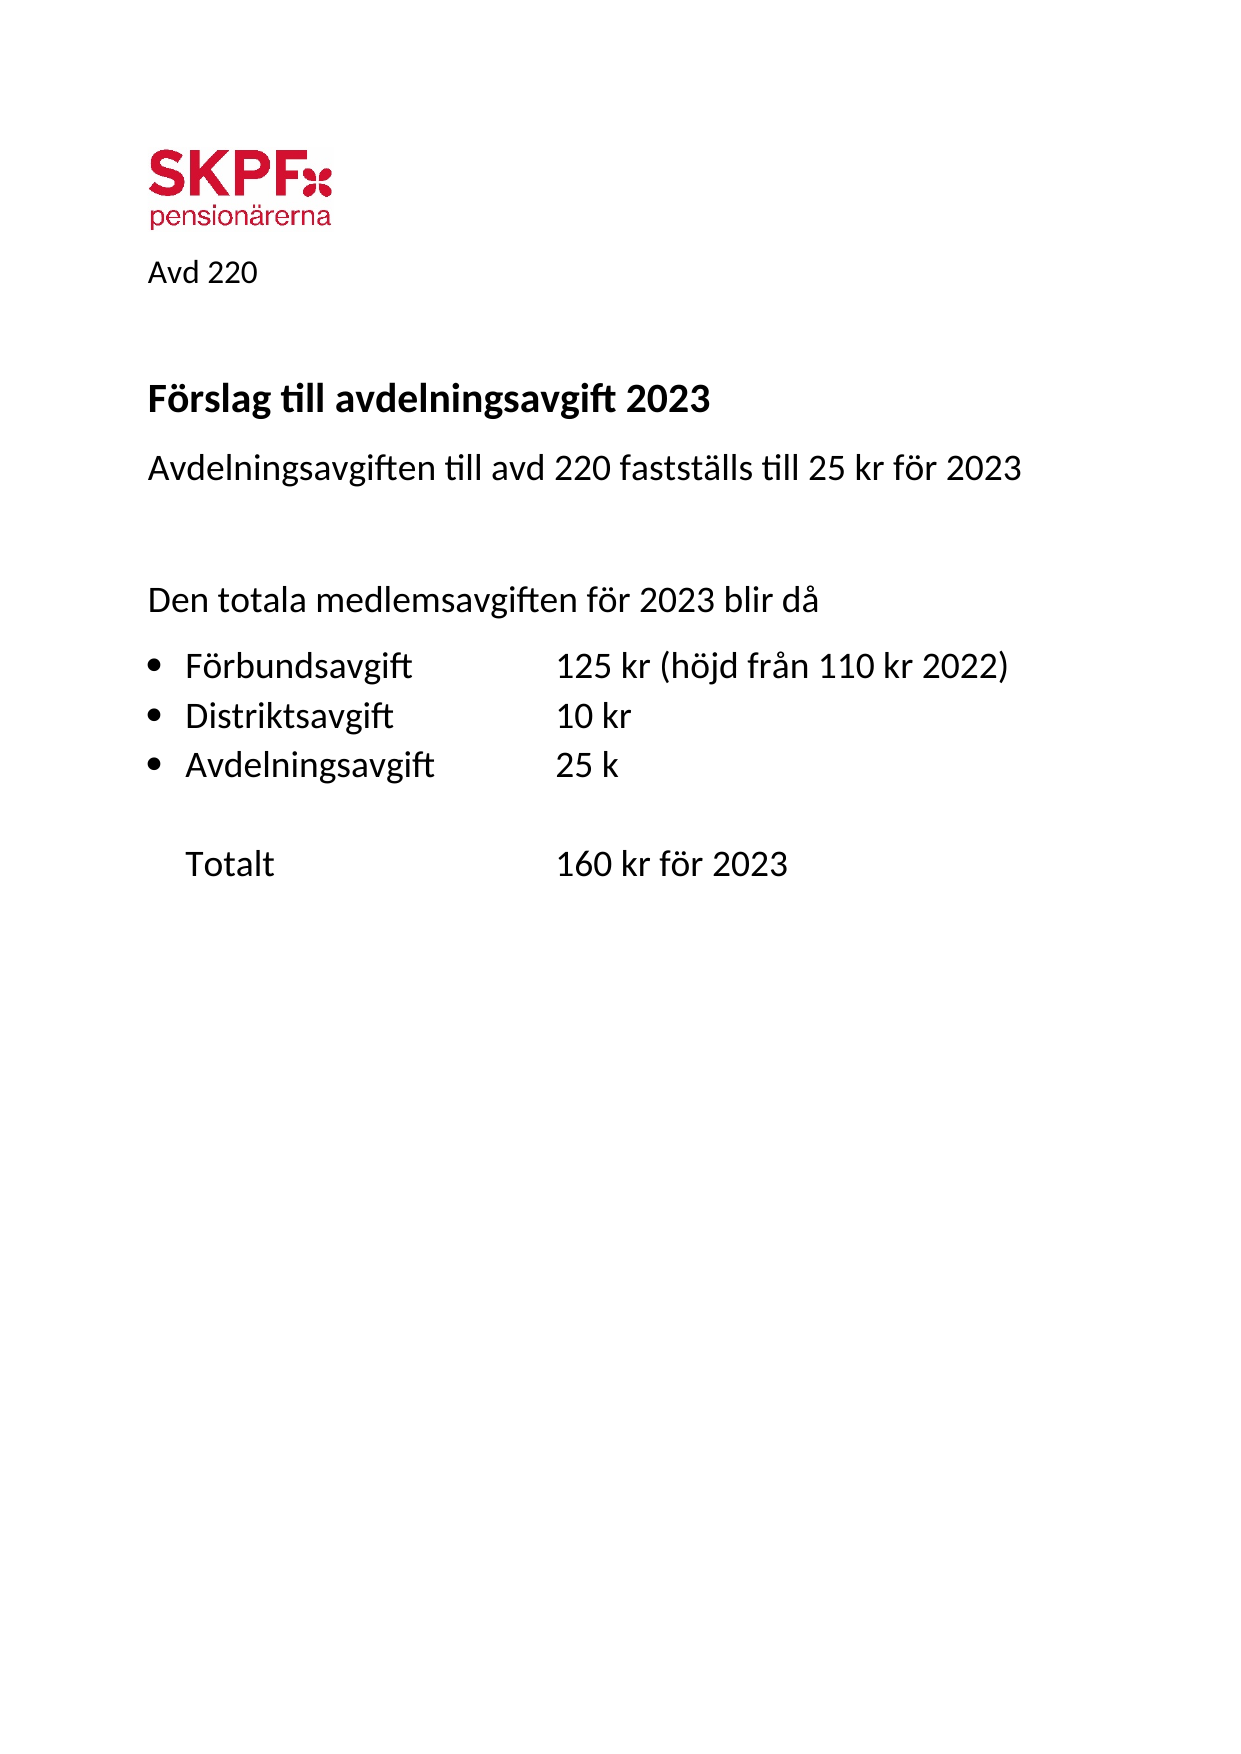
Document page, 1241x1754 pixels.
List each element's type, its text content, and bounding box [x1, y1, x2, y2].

list Distriktsavgift 10 kr [148, 692, 1093, 737]
text Avdelningsavgiften till avd 220 fastställs till 25 kr för 2023 [148, 444, 1093, 489]
list Totalt 160 kr för 2023 [185, 840, 1093, 886]
text Avd 220 [148, 251, 1093, 292]
text Förslag till avdelningsavgift 2023 [148, 372, 1093, 423]
text Den totala medlemsavgiften för 2023 blir då [148, 576, 1093, 622]
list Förbundsavgift 125 kr (höjd från 110 kr 2022) [148, 642, 1093, 688]
list Avdelningsavgift 25 k [148, 741, 1093, 787]
picture [147, 147, 334, 232]
